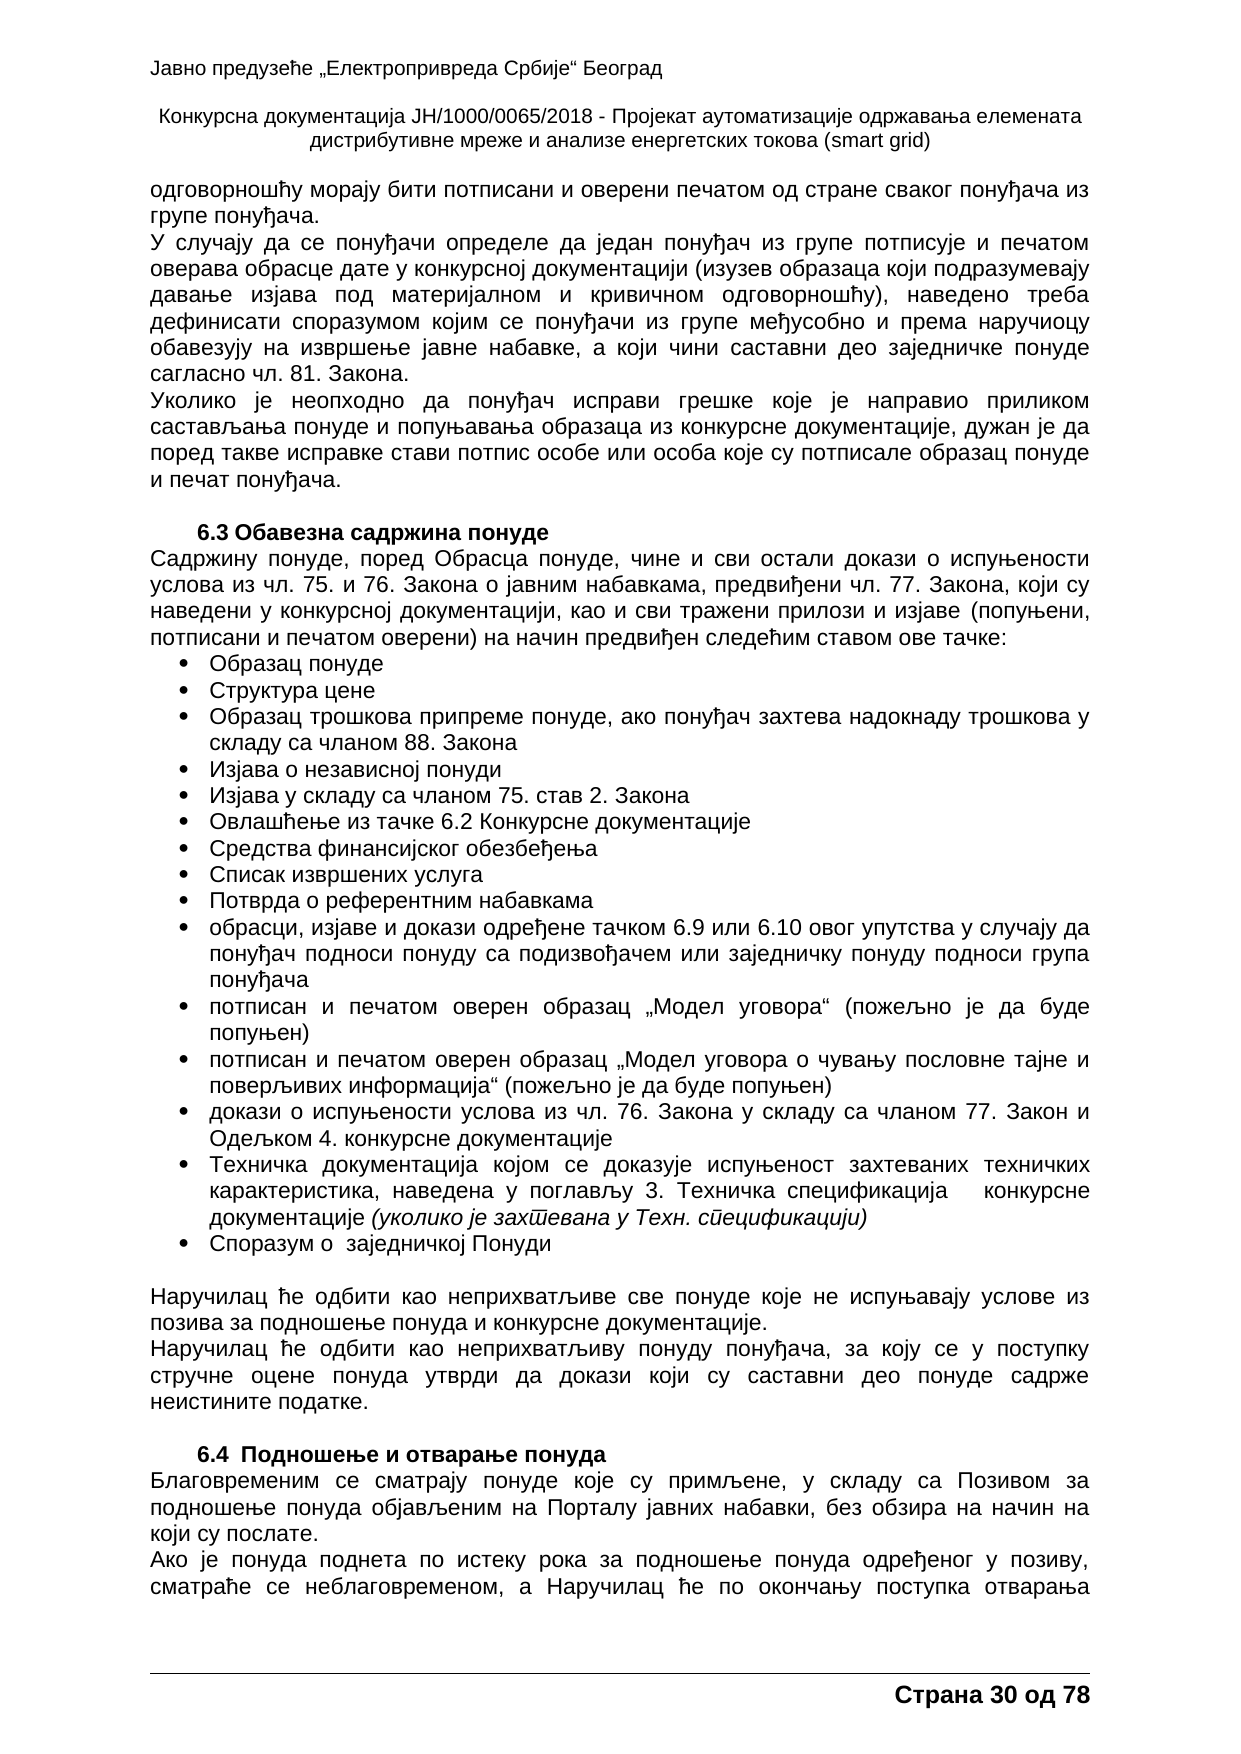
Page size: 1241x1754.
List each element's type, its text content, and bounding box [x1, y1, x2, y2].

text потписан и печатом оверен образац „Модел уговора“ (пожељно је да буде попуњен) [179, 993, 1090, 1046]
text Образац понуде [179, 650, 1090, 677]
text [150, 176, 1090, 228]
text Споразум о заједничкој Понуди [179, 1230, 1090, 1256]
text Уколико је неопходно да понуђач исправи грешке које је направио приликом састављања понуде и попуњавања образаца из конкурсне документације, дужан је да поред такве исправке стави потпис особе или особа које су потписале образац понуде и печат понуђача. [150, 387, 1090, 492]
list Обавезна садржина понуде [197, 518, 1090, 545]
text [150, 1546, 1090, 1599]
text Изјава у складу са чланом 75. став 2. Закона [179, 782, 1090, 808]
text Списак извршених услуга [179, 861, 1090, 887]
text потписан и печатом оверен образац „Модел уговора о чувању пословне тајне и поверљивих информација“ (пожељно је да буде попуњен) [179, 1046, 1090, 1098]
text Изјава о независној понуди [179, 756, 1090, 782]
text Потврда о референтним набавкама [179, 887, 1090, 914]
text Структура цене [179, 677, 1090, 703]
text Овлашћење из тачке 6.2 Конкурсне документације [179, 808, 1090, 835]
text докази о испуњености услова из чл. 76. Закона у складу са чланом 77. Закон и Одељком 4. конкурсне документације [179, 1098, 1090, 1151]
text Образац трошкова припреме понуде, ако понуђач захтева надокнаду трошкова у складу са члaном 88. Закона [179, 703, 1090, 756]
text обрасци, изјаве и докази одређене тачком 6.9 или 6.10 овог упутства у случају да понуђач подноси понуду са подизвођачем или заједничку понуду подноси група понуђача [179, 914, 1090, 993]
text Садржину понуде, поред Обрасца понуде, чине и сви остали докази о испуњености услова из чл. 75. и 76. Закона о јавним набавкама, предвиђени чл. 77. Закона, који су наведени у конкурсној документацији, као и сви тражени прилози и изјаве (попуњени, потписани и печатом оверени) на начин предвиђен следећим ставом ове тачке: [150, 545, 1090, 650]
text Средства финансијског обезбеђења [179, 835, 1090, 861]
text Наручилац ће одбити као неприхватљиве све понуде које не испуњавају услове из позива за подношење понуда и конкурсне документације. [150, 1283, 1090, 1335]
text Благовременим се сматрају понуде које су примљене, у складу са Позивом за подношење понуда објављеним на Порталу јавних набавки, без обзира на начин на који су послате. [150, 1467, 1090, 1546]
list Подношење и отварање понуда [197, 1441, 1090, 1467]
text Техничка документација којом се доказује испуњеност захтеваних техничких карактеристика, наведена у поглављу 3. Техничка спецификација конкурсне документације (уколико је захтевана у Техн. спецификацији) [179, 1151, 1090, 1230]
text Наручилац ће одбити као неприхватљиву понуду понуђача, за коју се у поступку стручне оцене понуда утврди да докази који су саставни део понуде садрже неистините податке. [150, 1335, 1090, 1414]
text У случају да се понуђачи определе да један понуђач из групе потписује и печатом оверава обрасце дате у конкурсној документацији (изузев образаца који подразумевају давање изјава под материјалном и кривичном одговорношћу), наведено треба дефинисати споразумом којим се понуђачи из групе међусобно и према наручиоцу обавезују на извршење јавне набавке, а који чини саставни део заједничке понуде сагласно чл. 81. Закона. [150, 228, 1090, 387]
